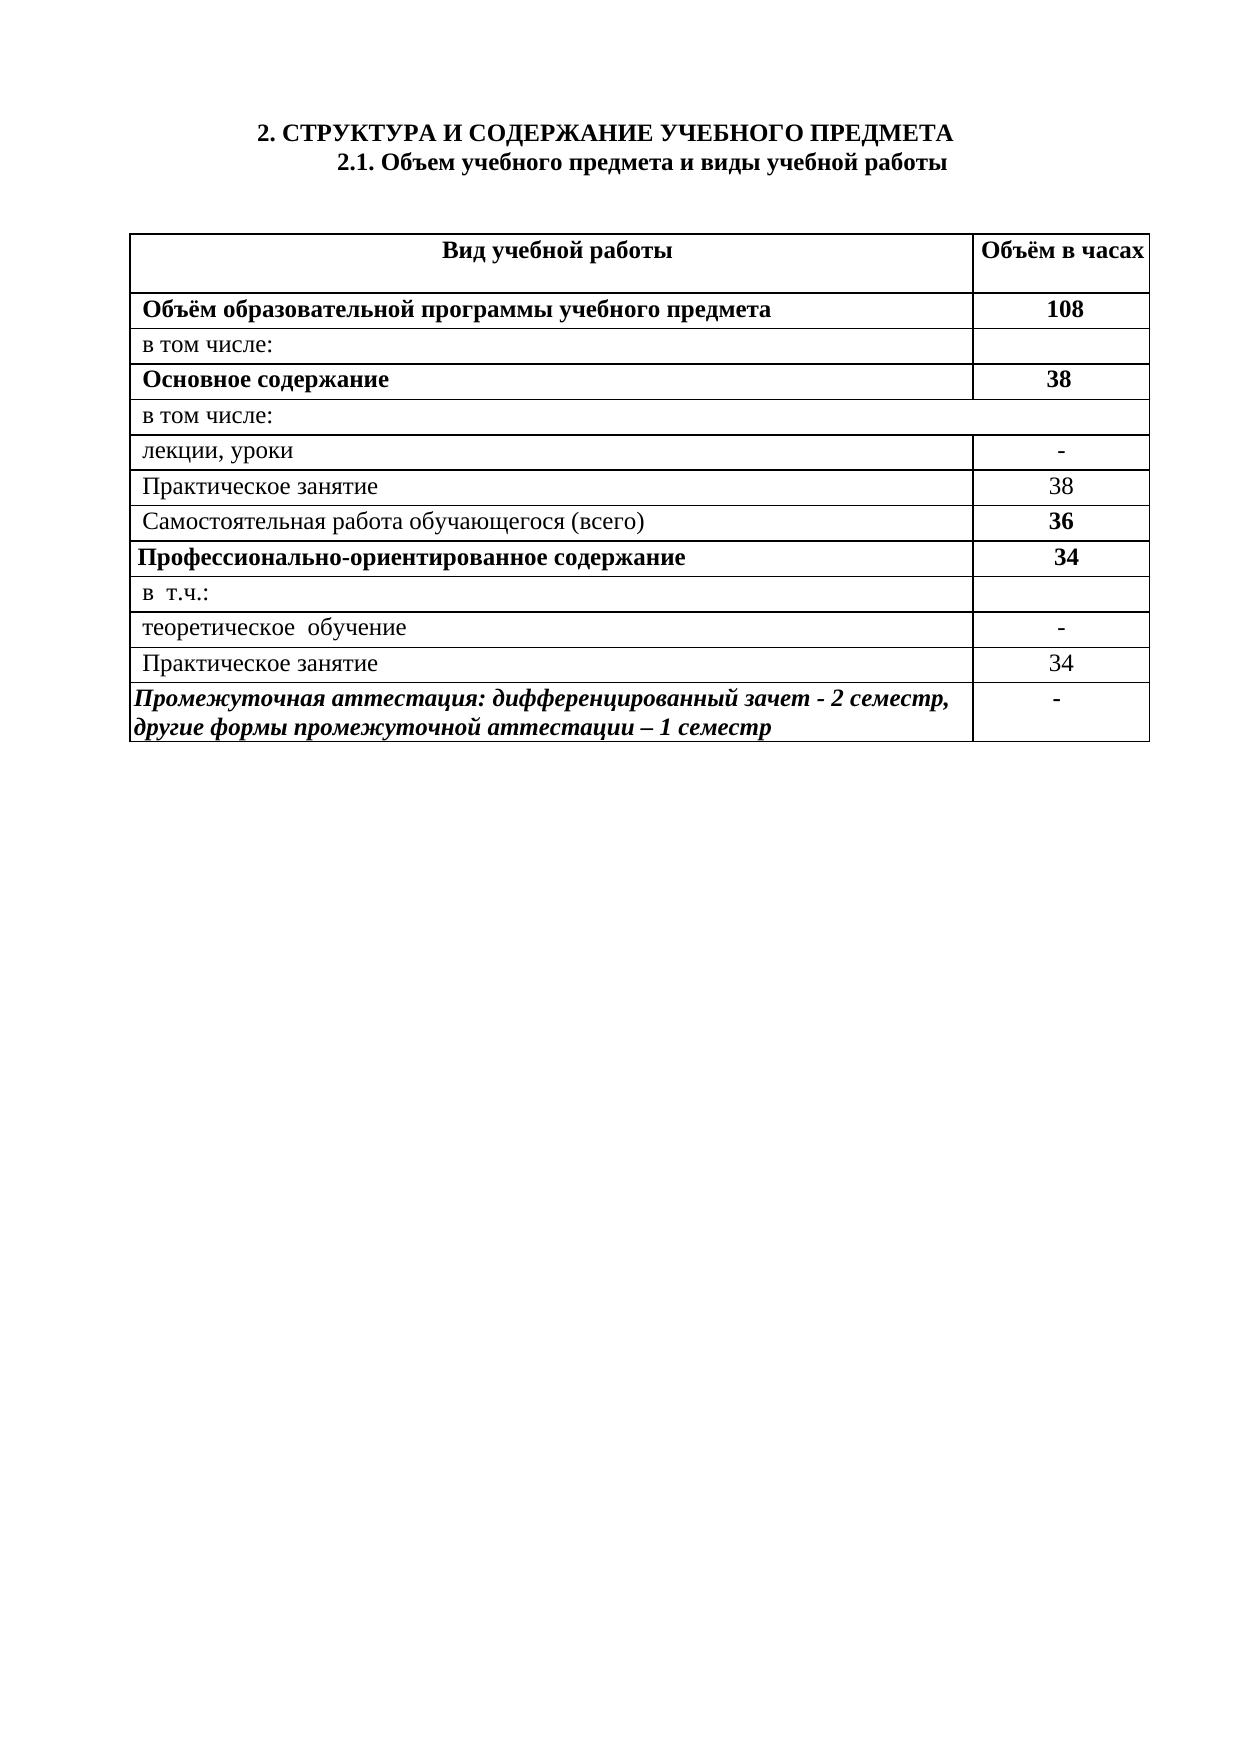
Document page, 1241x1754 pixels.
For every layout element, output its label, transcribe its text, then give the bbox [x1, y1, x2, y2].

table_cell Промежуточная аттестация: дифференцированный зачет - 2 семестр, другие формы промежуточной аттестации – 1 семестр [131, 683, 972, 741]
table_cell 34 [974, 542, 1149, 576]
table_cell теоретическое обучение [131, 613, 972, 646]
table_cell 38 [974, 471, 1149, 505]
table_cell лекции, уроки [131, 436, 972, 469]
text 2.1. Объем учебного предмета и виды учебной работы [118, 147, 1092, 176]
table_cell в том числе: [131, 329, 972, 363]
table_cell [974, 577, 1149, 611]
table_cell 36 [974, 506, 1149, 540]
table_header Вид учебной работы [131, 235, 972, 292]
table_cell 34 [974, 648, 1149, 682]
table_cell в том числе: [131, 400, 1149, 434]
table_cell в т.ч.: [131, 577, 972, 611]
text 2. СТРУКТУРА И СОДЕРЖАНИЕ УЧЕБНОГО ПРЕДМЕТА [118, 118, 1092, 147]
table_cell - [974, 683, 1149, 741]
table_cell 38 [974, 365, 1149, 398]
table_header Объём в часах [974, 235, 1149, 292]
table_cell - [974, 436, 1149, 469]
table_cell Основное содержание [131, 365, 972, 398]
table_cell Самостоятельная работа обучающегося (всего) [131, 506, 972, 540]
table_cell 108 [974, 294, 1149, 328]
table_cell - [974, 613, 1149, 646]
table_cell Практическое занятие [131, 471, 972, 505]
table_cell Практическое занятие [131, 648, 972, 682]
table_cell Профессионально-ориентированное содержание [131, 542, 972, 576]
table_cell Объём образовательной программы учебного предмета [131, 294, 972, 328]
table_cell [974, 329, 1149, 363]
